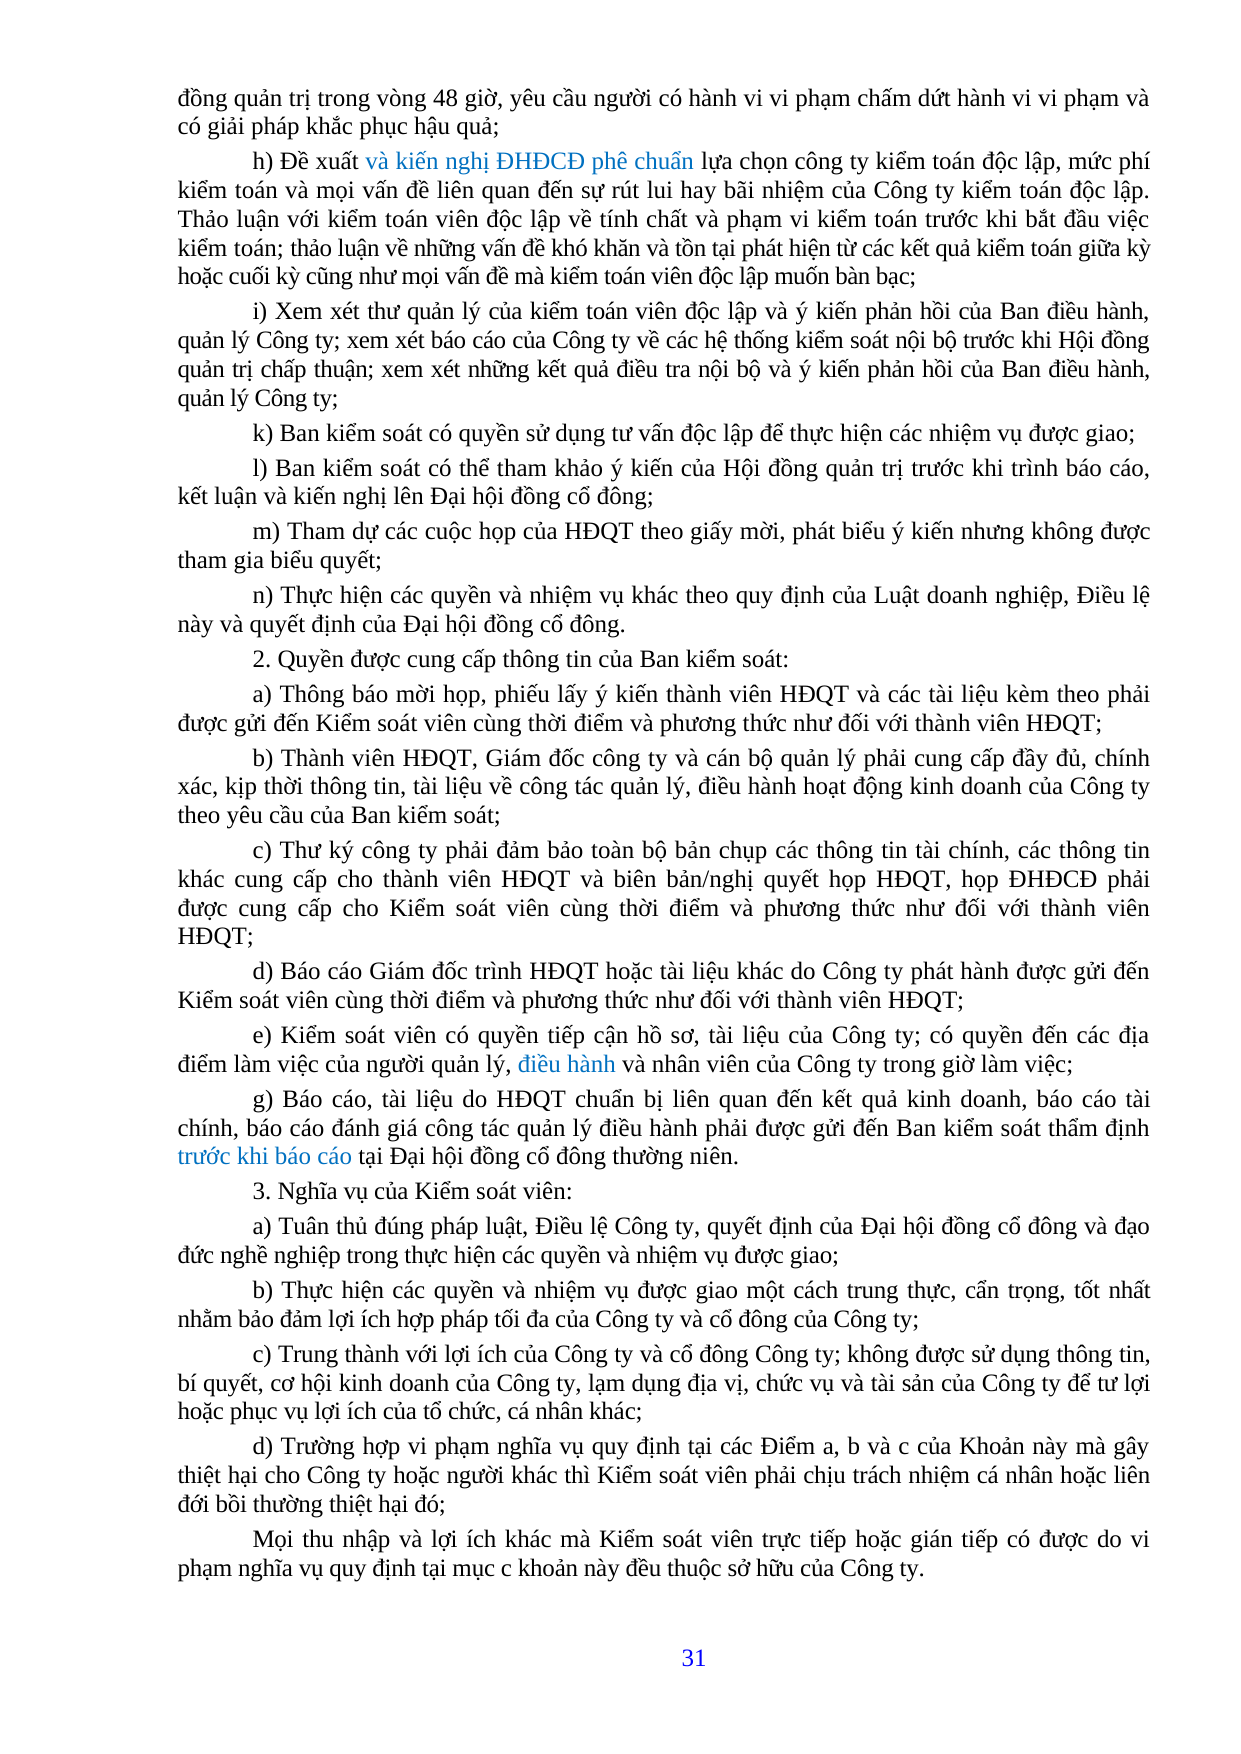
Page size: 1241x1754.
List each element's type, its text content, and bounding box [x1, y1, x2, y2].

text d) Báo cáo Giám đốc trình HĐQT hoặc tài liệu khác do Công ty phát hành được gửi đến Kiểm soát viên cùng thời điểm và phương thức như đối với thành viên HĐQT; [177, 956, 1152, 1014]
text k) Ban kiểm soát có quyền sử dụng tư vấn độc lập để thực hiện các nhiệm vụ được giao; [177, 418, 1152, 446]
text b) Thành viên HĐQT, Giám đốc công ty và cán bộ quản lý phải cung cấp đầy đủ, chính xác, kịp thời thông tin, tài liệu về công tác quản lý, điều hành hoạt động kinh doanh của Công ty theo yêu cầu của Ban kiểm soát; [177, 743, 1152, 829]
text Mọi thu nhập và lợi ích khác mà Kiểm soát viên trực tiếp hoặc gián tiếp có được do vi phạm nghĩa vụ quy định tại mục c khoản này đều thuộc sở hữu của Công ty. [177, 1524, 1152, 1581]
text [177, 83, 1152, 140]
text b) Thực hiện các quyền và nhiệm vụ được giao một cách trung thực, cẩn trọng, tốt nhất nhằm bảo đảm lợi ích hợp pháp tối đa của Công ty và cổ đông của Công ty; [177, 1275, 1152, 1333]
text a) Tuân thủ đúng pháp luật, Điều lệ Công ty, quyết định của Đại hội đồng cổ đông và đạo đức nghề nghiệp trong thực hiện các quyền và nhiệm vụ được giao; [177, 1211, 1152, 1269]
text e) Kiểm soát viên có quyền tiếp cận hồ sơ, tài liệu của Công ty; có quyền đến các địa điểm làm việc của người quản lý, điều hành và nhân viên của Công ty trong giờ làm việc; [177, 1020, 1152, 1078]
text d) Trường hợp vi phạm nghĩa vụ quy định tại các Điểm a, b và c của Khoản này mà gây thiệt hại cho Công ty hoặc người khác thì Kiểm soát viên phải chịu trách nhiệm cá nhân hoặc liên đới bồi thường thiệt hại đó; [177, 1431, 1152, 1518]
text 2. Quyền được cung cấp thông tin của Ban kiểm soát: [177, 644, 1152, 673]
text i) Xem xét thư quản lý của kiểm toán viên độc lập và ý kiến phản hồi của Ban điều hành, quản lý Công ty; xem xét báo cáo của Công ty về các hệ thống kiểm soát nội bộ trước khi Hội đồng quản trị chấp thuận; xem xét những kết quả điều tra nội bộ và ý kiến phản hồi của Ban điều hành, quản lý Công ty; [177, 296, 1152, 411]
text c) Thư ký công ty phải đảm bảo toàn bộ bản chụp các thông tin tài chính, các thông tin khác cung cấp cho thành viên HĐQT và biên bản/nghị quyết họp HĐQT, họp ĐHĐCĐ phải được cung cấp cho Kiểm soát viên cùng thời điểm và phương thức như đối với thành viên HĐQT; [177, 835, 1152, 950]
text a) Thông báo mời họp, phiếu lấy ý kiến thành viên HĐQT và các tài liệu kèm theo phải được gửi đến Kiểm soát viên cùng thời điểm và phương thức như đối với thành viên HĐQT; [177, 679, 1152, 736]
text g) Báo cáo, tài liệu do HĐQT chuẩn bị liên quan đến kết quả kinh doanh, báo cáo tài chính, báo cáo đánh giá công tác quản lý điều hành phải được gửi đến Ban kiểm soát thẩm định trước khi báo cáo tại Đại hội đồng cổ đông thường niên. [177, 1084, 1152, 1170]
text c) Trung thành với lợi ích của Công ty và cổ đông Công ty; không được sử dụng thông tin, bí quyết, cơ hội kinh doanh của Công ty, lạm dụng địa vị, chức vụ và tài sản của Công ty để tư lợi hoặc phục vụ lợi ích của tổ chức, cá nhân khác; [177, 1339, 1152, 1425]
text m) Tham dự các cuộc họp của HĐQT theo giấy mời, phát biểu ý kiến nhưng không được tham gia biểu quyết; [177, 516, 1152, 574]
text l) Ban kiểm soát có thể tham khảo ý kiến của Hội đồng quản trị trước khi trình báo cáo, kết luận và kiến nghị lên Đại hội đồng cổ đông; [177, 453, 1152, 510]
text 3. Nghĩa vụ của Kiểm soát viên: [177, 1176, 1152, 1205]
text n) Thực hiện các quyền và nhiệm vụ khác theo quy định của Luật doanh nghiệp, Điều lệ này và quyết định của Đại hội đồng cổ đông. [177, 580, 1152, 638]
text h) Đề xuất và kiến nghị ĐHĐCĐ phê chuẩn lựa chọn công ty kiểm toán độc lập, mức phí kiểm toán và mọi vấn đề liên quan đến sự rút lui hay bãi nhiệm của Công ty kiểm toán độc lập. Thảo luận với kiểm toán viên độc lập về tính chất và phạm vi kiểm toán trước khi bắt đầu việc kiểm toán; thảo luận về những vấn đề khó khăn và tồn tại phát hiện từ các kết quả kiểm toán giữa kỳ hoặc cuối kỳ cũng như mọi vấn đề mà kiểm toán viên độc lập muốn bàn bạc; [177, 146, 1152, 290]
